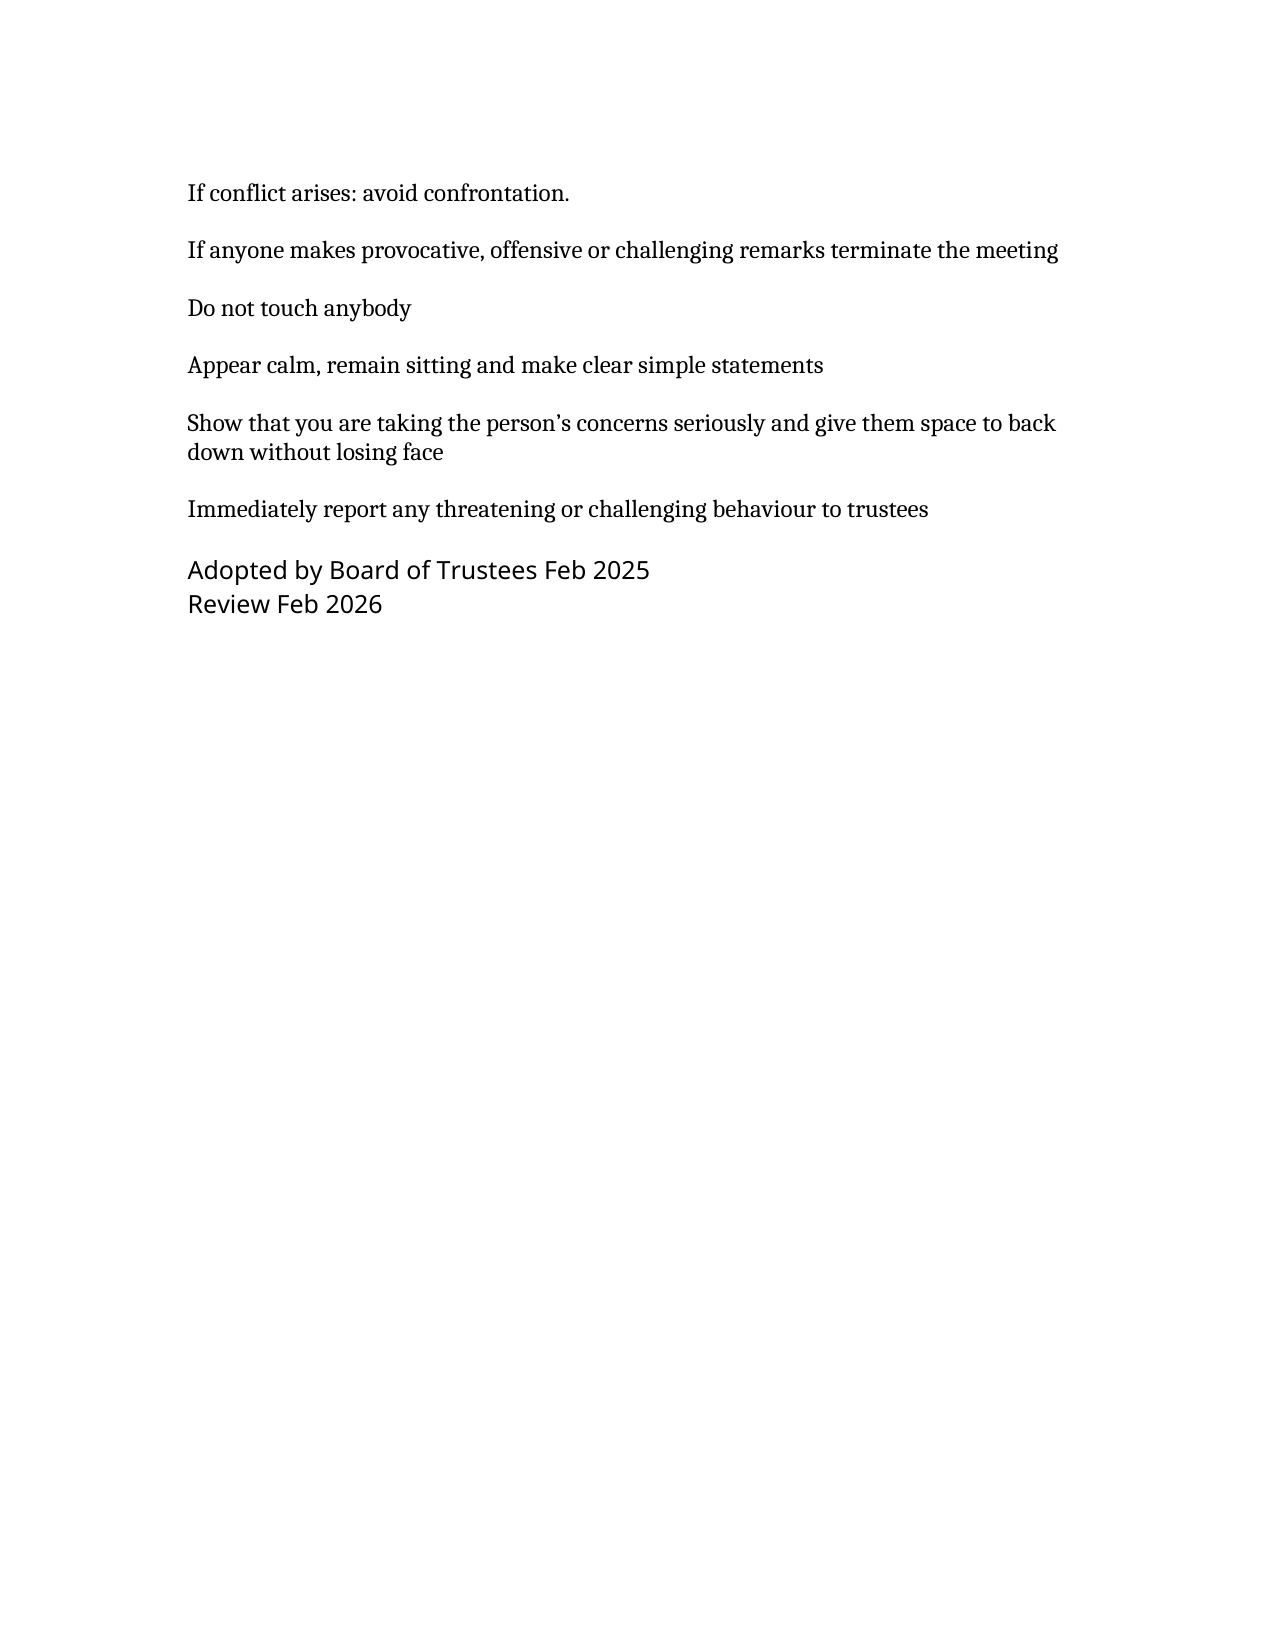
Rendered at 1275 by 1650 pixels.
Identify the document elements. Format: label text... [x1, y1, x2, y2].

text Show that you are taking the person’s concerns seriously and give them space to back down without losing face [187, 409, 1087, 466]
text If conflict arises: avoid confrontation. [187, 179, 1087, 207]
text Do not touch anybody [187, 294, 1087, 322]
text Review Feb 2026 [187, 587, 1087, 621]
text Immediately report any threatening or challenging behaviour to trustees [187, 495, 1087, 524]
text Appear calm, remain sitting and make clear simple statements [187, 351, 1087, 380]
text If anyone makes provocative, offensive or challenging remarks terminate the meeting [187, 236, 1087, 265]
text Adopted by Board of Trustees Feb 2025 [187, 552, 1087, 587]
